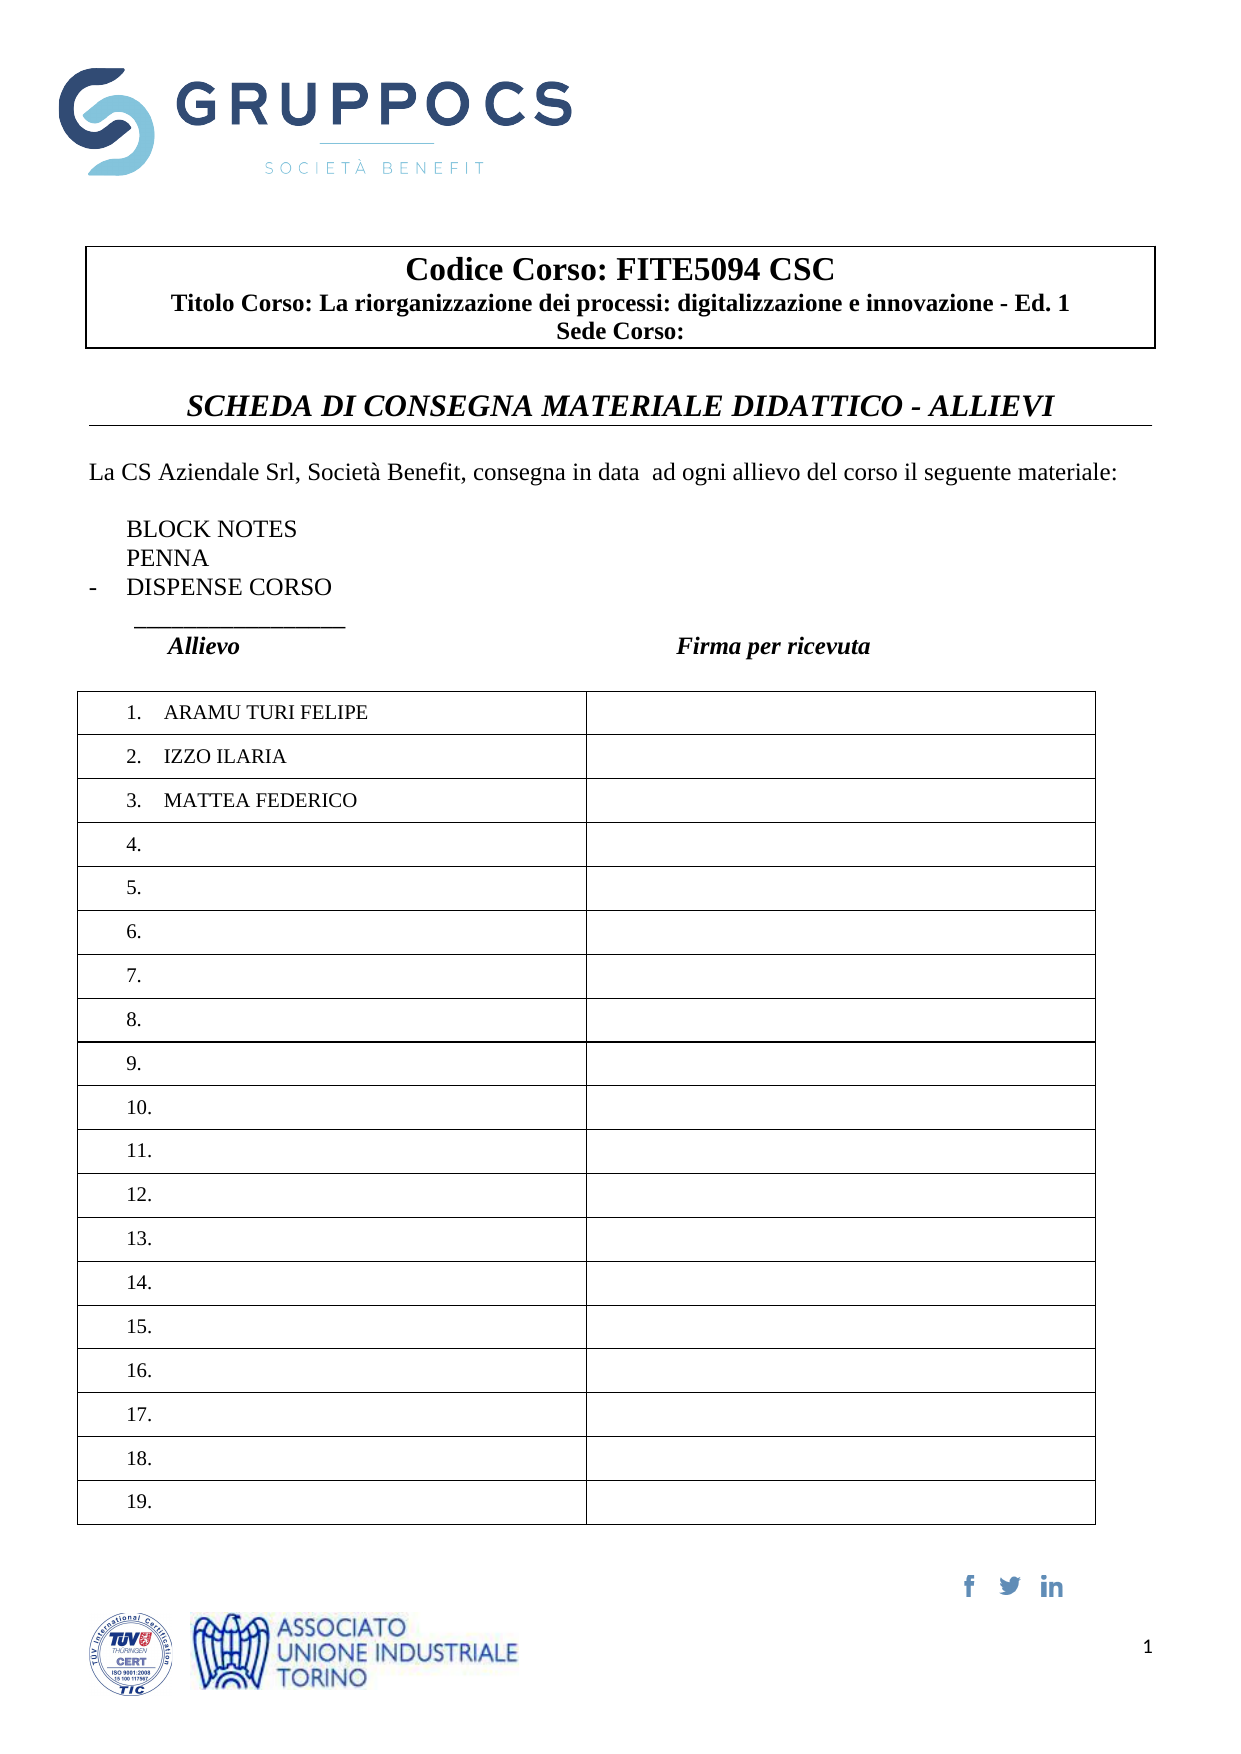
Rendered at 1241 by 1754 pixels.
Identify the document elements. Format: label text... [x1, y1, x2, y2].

table_cell [587, 1086, 1095, 1129]
table_cell [587, 911, 1095, 954]
table_cell [587, 1262, 1095, 1304]
table_cell [587, 999, 1095, 1041]
table_header ARAMU TURI FELIPE [78, 692, 586, 734]
table_cell [587, 735, 1095, 778]
text Allievo Firma per ricevuta [88, 631, 1152, 660]
table_cell [587, 1481, 1095, 1524]
table_cell [587, 779, 1095, 822]
table_cell [587, 1349, 1095, 1392]
picture [89, 1613, 173, 1696]
table_cell [587, 867, 1095, 910]
table_cell [78, 1393, 586, 1436]
table_cell [587, 1218, 1095, 1261]
text Sede Corso: [87, 313, 1154, 347]
picture [964, 1575, 1063, 1597]
table_cell [78, 1262, 586, 1304]
table_cell [78, 1481, 586, 1524]
table_header [587, 692, 1095, 734]
text SCHEDA DI CONSEGNA MATERIALE DIDATTICO - ALLIEVI [88, 387, 1152, 426]
table_cell IZZO ILARIA [78, 735, 586, 778]
table_cell [78, 1174, 586, 1217]
table_cell [78, 1306, 586, 1348]
table_cell [587, 1043, 1095, 1085]
picture [58, 68, 580, 178]
table_cell [78, 1043, 586, 1085]
text PENNA [126, 543, 1152, 572]
table_cell [78, 999, 586, 1041]
table_cell MATTEA FEDERICO [78, 779, 586, 822]
text Codice Corso: FITE5094 CSC [87, 247, 1154, 288]
table_cell [78, 1086, 586, 1129]
table_cell [78, 1218, 586, 1261]
table_cell [78, 823, 586, 866]
table_cell [78, 867, 586, 910]
table_cell [587, 1393, 1095, 1436]
picture [190, 1612, 520, 1690]
table_cell [78, 1130, 586, 1173]
table_cell [78, 955, 586, 997]
table_cell [587, 823, 1095, 866]
table_cell [78, 1437, 586, 1480]
list DISPENSE CORSO [88, 572, 1152, 601]
table_cell [587, 1306, 1095, 1348]
table_cell [78, 911, 586, 954]
table_cell [587, 1437, 1095, 1480]
text BLOCK NOTES [126, 514, 1152, 543]
table_cell [587, 1174, 1095, 1217]
text Titolo Corso: La riorganizzazione dei processi: digitalizzazione e innovazione - Ed. 1 [88, 288, 1152, 313]
text La CS Aziendale Srl, Società Benefit, consegna in data ad ogni allievo del corso il seguente materiale: [88, 457, 1152, 486]
table_cell [587, 955, 1095, 997]
table_cell [587, 1130, 1095, 1173]
table_cell [78, 1349, 586, 1392]
text _________________ [88, 601, 1152, 631]
